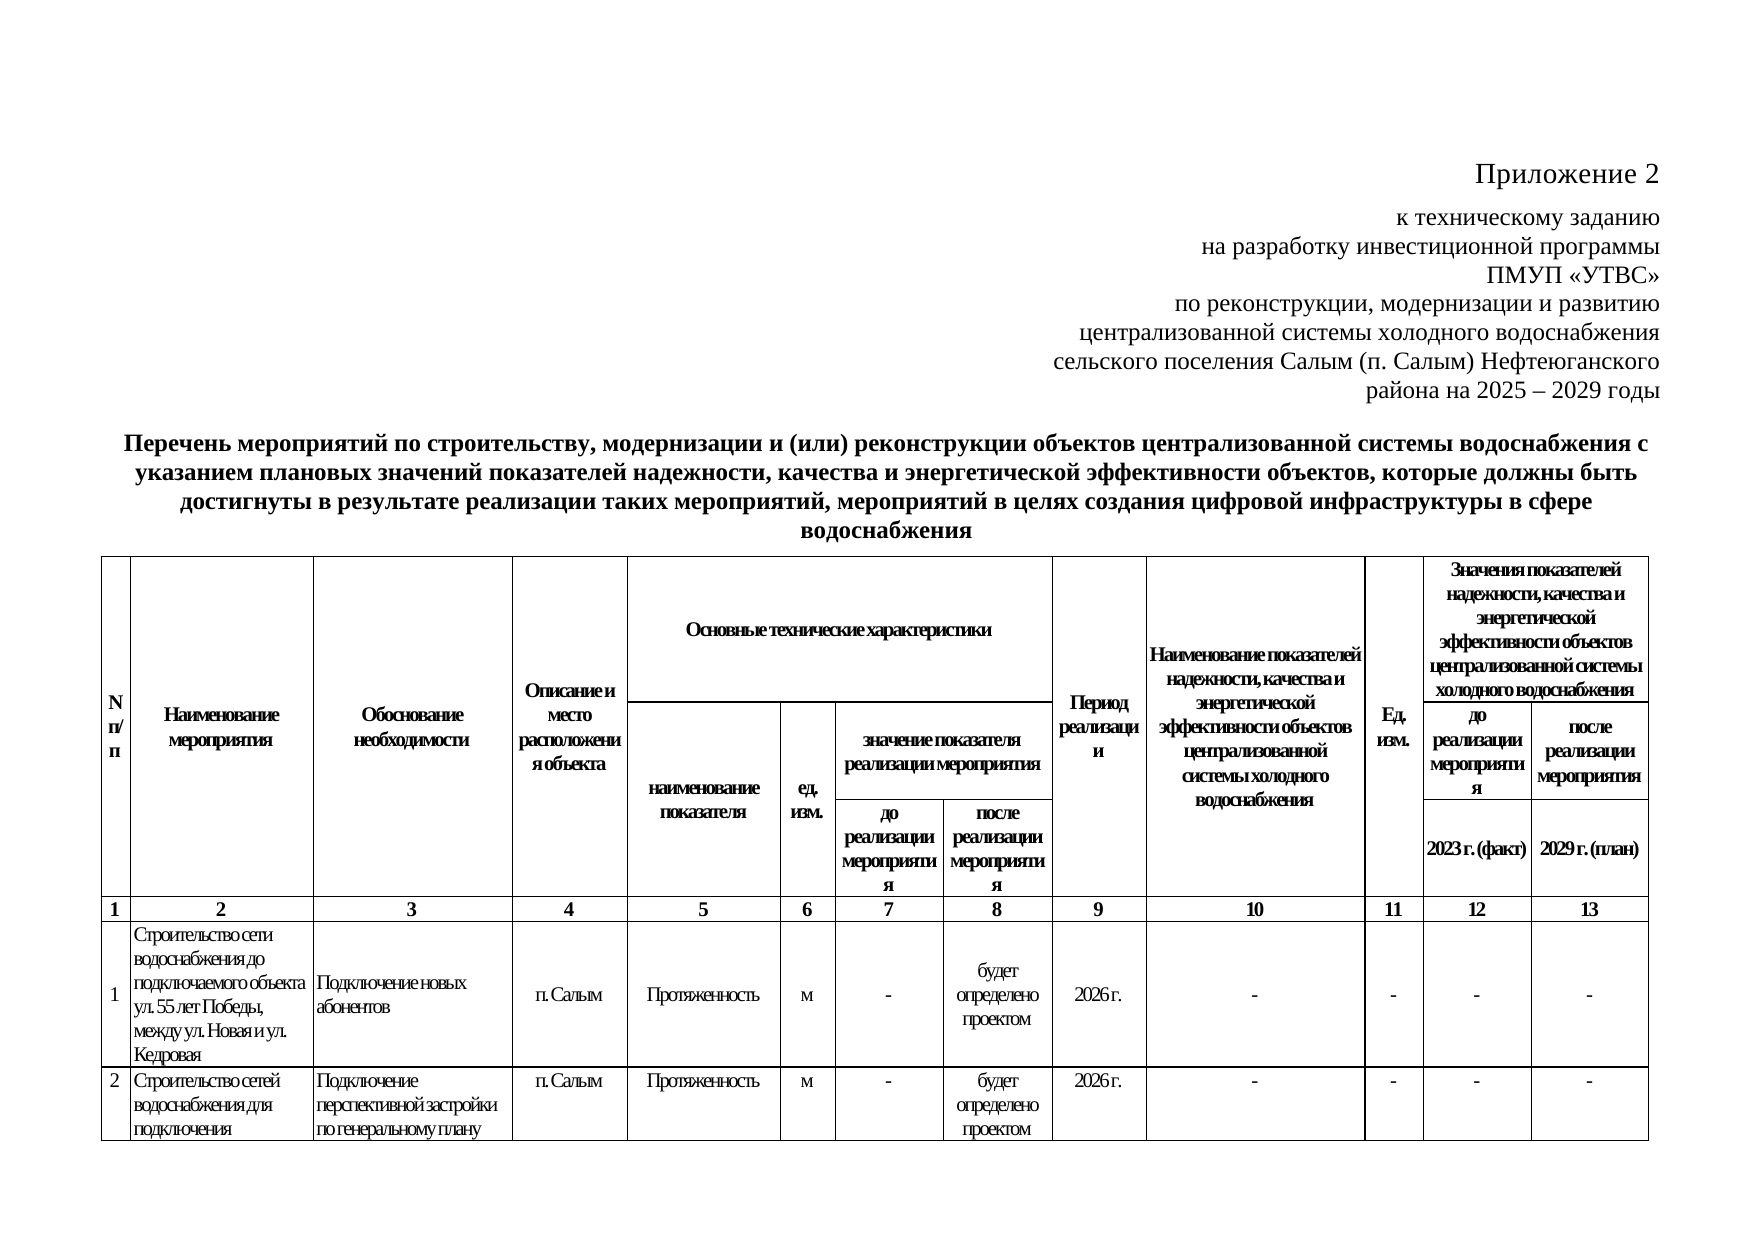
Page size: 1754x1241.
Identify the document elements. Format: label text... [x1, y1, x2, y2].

table_cell наименование показателя [628, 703, 780, 896]
table_cell 2026 г. [1053, 1068, 1146, 1140]
table_cell Протяженность [628, 1068, 780, 1140]
table_cell - [1366, 1068, 1423, 1140]
table_cell Протяженность [628, 922, 780, 1066]
text сельского поселения Салым (п. Салым) Нефтеюганского района на 2025 – 2029 годы [998, 346, 1660, 403]
table_cell 3 [314, 897, 512, 921]
table_cell 2 [131, 897, 313, 921]
table_cell 9 [1053, 897, 1146, 921]
table_header Период реализации [1053, 557, 1146, 896]
text по реконструкции, модернизации и развитию централизованной системы холодного водоснабжения [998, 288, 1660, 346]
text Перечень мероприятий по строительству, модернизации и (или) реконструкции объектов централизованной системы водоснабжения с указанием плановых значений показателей надежности, качества и энергетической эффективности объектов, которые должны быть достигнуты в результате реализации таких мероприятий, мероприятий в целях создания цифровой инфраструктуры в сфере водоснабжения [112, 428, 1660, 543]
table_cell Строительство сетей водоснабжения для подключения планировочного района 1 [131, 1068, 313, 1140]
table_cell 12 [1424, 897, 1531, 921]
table_cell 2029 г. (план) [1532, 800, 1648, 896]
table_cell после реализации мероприятия [1532, 703, 1648, 799]
table_cell п. Салым [513, 1068, 627, 1140]
table_cell до реализации мероприятия [836, 800, 943, 896]
table_cell 10 [1147, 897, 1364, 921]
table_cell 13 [1532, 897, 1648, 921]
table_cell 1 [102, 897, 130, 921]
table_cell - [1147, 922, 1364, 1066]
table_header Наименование показателей надежности, качества и энергетической эффективности объектов централизованной системы холодного водоснабжения [1147, 557, 1364, 896]
table_cell - [836, 1068, 943, 1140]
table_cell - [1532, 1068, 1648, 1140]
table_cell Подключение перспективной застройки по генеральному плану [314, 1068, 512, 1140]
table_cell 8 [944, 897, 1052, 921]
table_cell - [1532, 922, 1648, 1066]
table_cell будет определено проектом [944, 1068, 1052, 1140]
table_header Ед. изм. [1366, 557, 1423, 896]
table_header N п/п [102, 557, 130, 896]
table_header Значения показателей надежности, качества и энергетической эффективности объектов централизованной системы холодного водоснабжения [1424, 557, 1648, 701]
table_cell 2 [102, 1068, 130, 1140]
table_cell - [1424, 1068, 1531, 1140]
table_cell Строительство сети водоснабжения до подключаемого объекта ул. 55 лет Победы, между ул. Новая и ул. Кедровая [131, 922, 313, 1066]
table_cell 2023 г. (факт) [1424, 800, 1531, 896]
text к техническому заданию [998, 202, 1660, 231]
table_cell 6 [781, 897, 835, 921]
table_cell 7 [836, 897, 943, 921]
table_cell м [781, 922, 835, 1066]
table_cell - [1366, 922, 1423, 1066]
text ПМУП «УТВС» [998, 260, 1660, 288]
table_cell Подключение новых абонентов [314, 922, 512, 1066]
table_header Обоснование необходимости [314, 557, 512, 896]
text на разработку инвестиционной программы [998, 231, 1660, 260]
table_cell 5 [628, 897, 780, 921]
table_cell м [781, 1068, 835, 1140]
table_cell ед. изм. [781, 703, 835, 896]
table_cell значение показателя реализации мероприятия [836, 703, 1052, 799]
table_header Основные технические характеристики [628, 557, 1052, 701]
table_cell 11 [1366, 897, 1423, 921]
table_header Описание и место расположения объекта [513, 557, 627, 896]
table_cell будет определено проектом [944, 922, 1052, 1066]
table_cell до реализации мероприятия [1424, 703, 1531, 799]
table_cell 4 [513, 897, 627, 921]
subtitle Приложение 2 [148, 156, 1660, 190]
table_cell - [836, 922, 943, 1066]
table_cell 2026 г. [1053, 922, 1146, 1066]
table_cell - [1147, 1068, 1364, 1140]
table_header Наименование мероприятия [131, 557, 313, 896]
table_cell - [1424, 922, 1531, 1066]
table_cell 1 [102, 922, 130, 1066]
table_cell п. Салым [513, 922, 627, 1066]
table_cell после реализации мероприятия [944, 800, 1052, 896]
